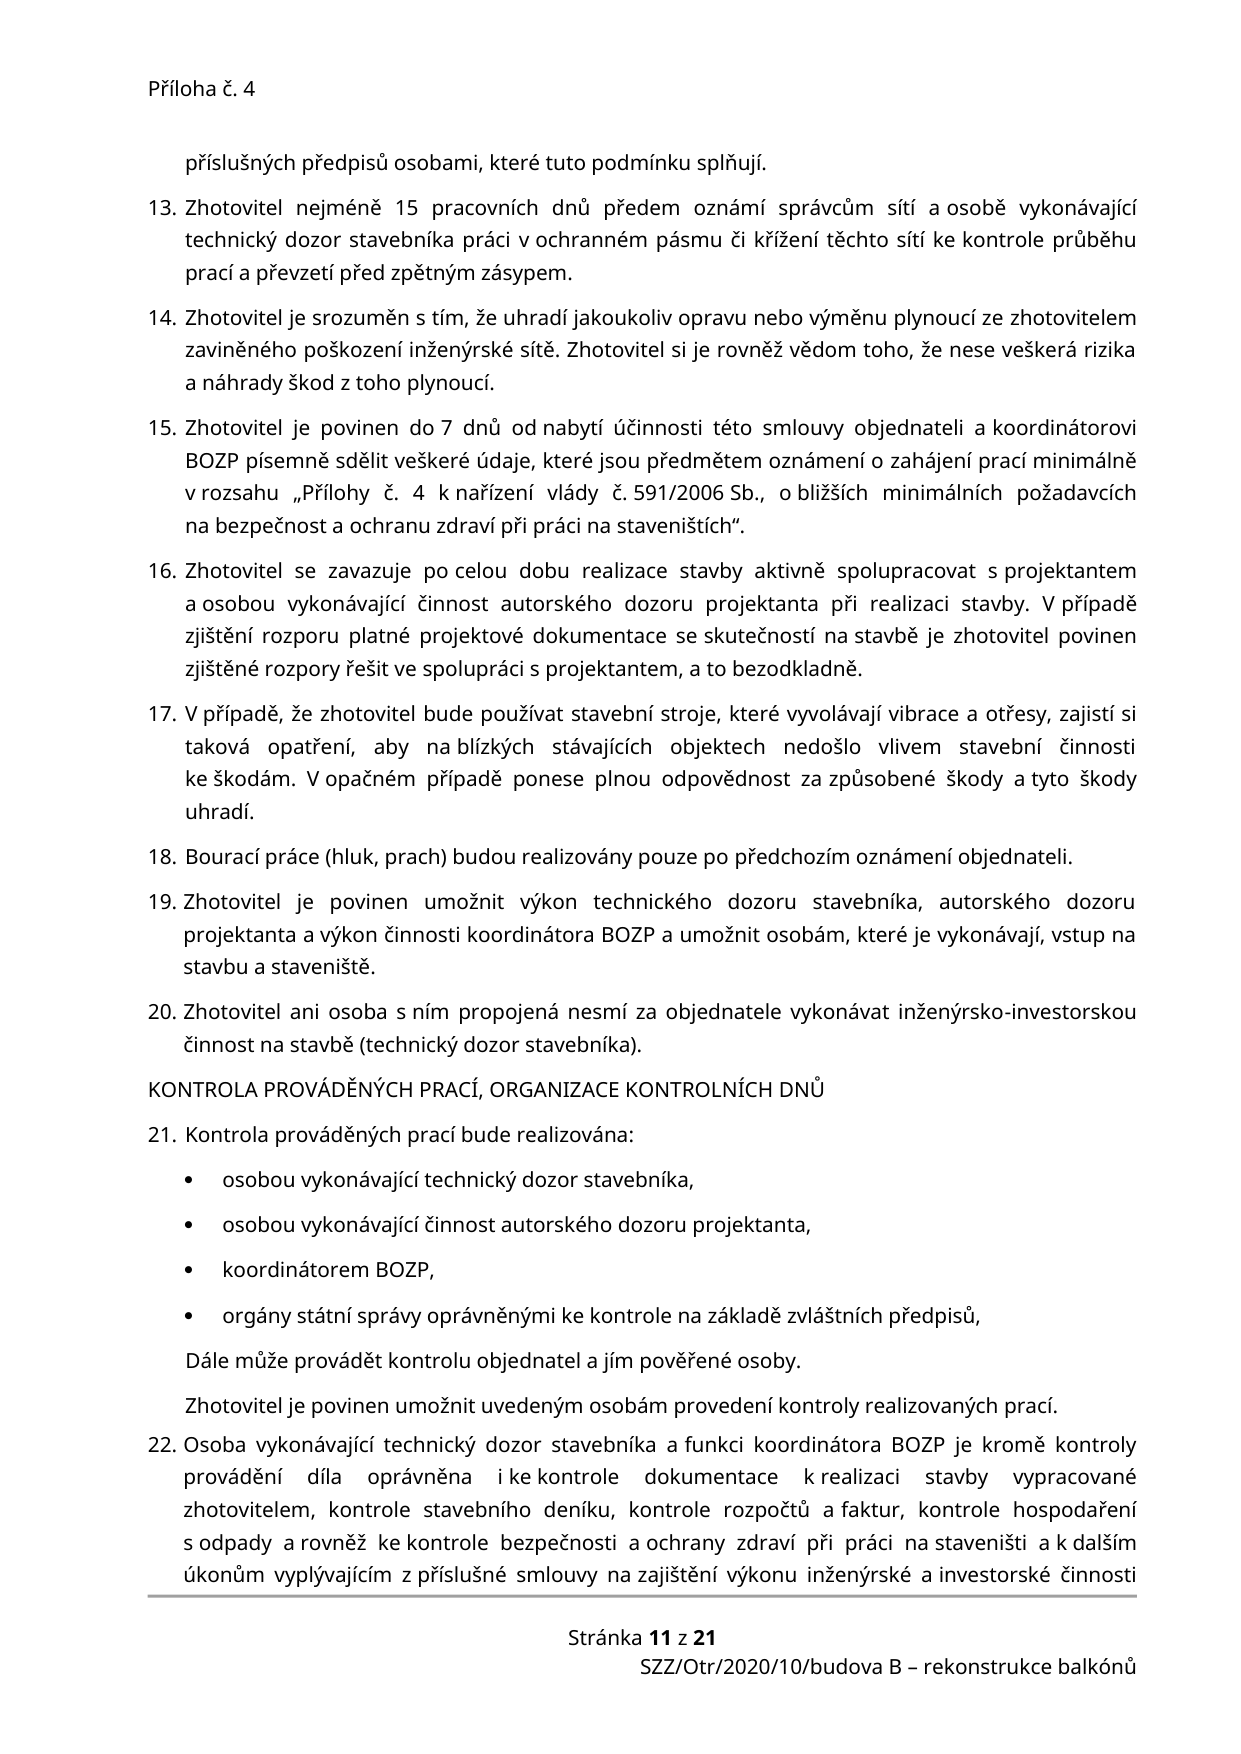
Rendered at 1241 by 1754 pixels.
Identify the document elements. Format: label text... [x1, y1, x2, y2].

list V případě, že zhotovitel bude používat stavební stroje, které vyvolávají vibrace a otřesy, zajistí si taková opatření, aby na blízkých stávajících objektech nedošlo vlivem stavební činnosti ke škodám. V opačném případě ponese plnou odpovědnost za způsobené škody a tyto škody uhradí. [148, 699, 1137, 825]
list Kontrola prováděných prací bude realizována: [148, 1120, 1137, 1149]
list orgány státní správy oprávněnými ke kontrole na základě zvláštních předpisů, [185, 1301, 1137, 1329]
list Zhotovitel je povinen do 7 dnů od nabytí účinnosti této smlouvy objednateli a koordinátorovi BOZP písemně sdělit veškeré údaje, které jsou předmětem oznámení o zahájení prací minimálně v rozsahu „Přílohy č. 4 k nařízení vlády č. 591/2006 Sb., o bližších minimálních požadavcích na bezpečnost a ochranu zdraví při práci na staveništích“. [148, 413, 1137, 539]
list Zhotovitel nejméně 15 pracovních dnů předem oznámí správcům sítí a osobě vykonávající technický dozor stavebníka práci v ochranném pásmu či křížení těchto sítí ke kontrole průběhu prací a převzetí před zpětným zásypem. [148, 193, 1137, 286]
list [148, 148, 1137, 176]
list osobou vykonávající činnost autorského dozoru projektanta, [185, 1211, 1137, 1239]
list Zhotovitel ani osoba s ním propojená nesmí za objednatele vykonávat inženýrsko-investorskou činnost na stavbě (technický dozor stavebníka). [148, 997, 1137, 1058]
list Bourací práce (hluk, prach) budou realizovány pouze po předchozím oznámení objednateli. [148, 842, 1137, 871]
text Zhotovitel je povinen umožnit uvedeným osobám provedení kontroly realizovaných prací. [148, 1391, 1137, 1419]
list osobou vykonávající technický dozor stavebníka, [185, 1165, 1137, 1194]
list Zhotovitel je srozuměn s tím, že uhradí jakoukoliv opravu nebo výměnu plynoucí ze zhotovitelem zaviněného poškození inženýrské sítě. Zhotovitel si je rovněž vědom toho, že nese veškerá rizika a náhrady škod z toho plynoucí. [148, 303, 1137, 397]
list Zhotovitel se zavazuje po celou dobu realizace stavby aktivně spolupracovat s projektantem a osobou vykonávající činnost autorského dozoru projektanta při realizaci stavby. V případě zjištění rozporu platné projektové dokumentace se skutečností na stavbě je zhotovitel povinen zjištěné rozpory řešit ve spolupráci s projektantem, a to bezodkladně. [148, 556, 1137, 682]
text Dále může provádět kontrolu objednatel a jím pověřené osoby. [185, 1346, 1137, 1374]
text Kontrola prováděných prací, organizace kontrolních dnů [148, 1075, 1137, 1104]
list koordinátorem BOZP, [185, 1256, 1137, 1284]
list Zhotovitel je povinen umožnit výkon technického dozoru stavebníka, autorského dozoru projektanta a výkon činnosti koordinátora BOZP a umožnit osobám, které je vykonávají, vstup na stavbu a staveniště. [148, 887, 1137, 981]
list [148, 1430, 1137, 1589]
